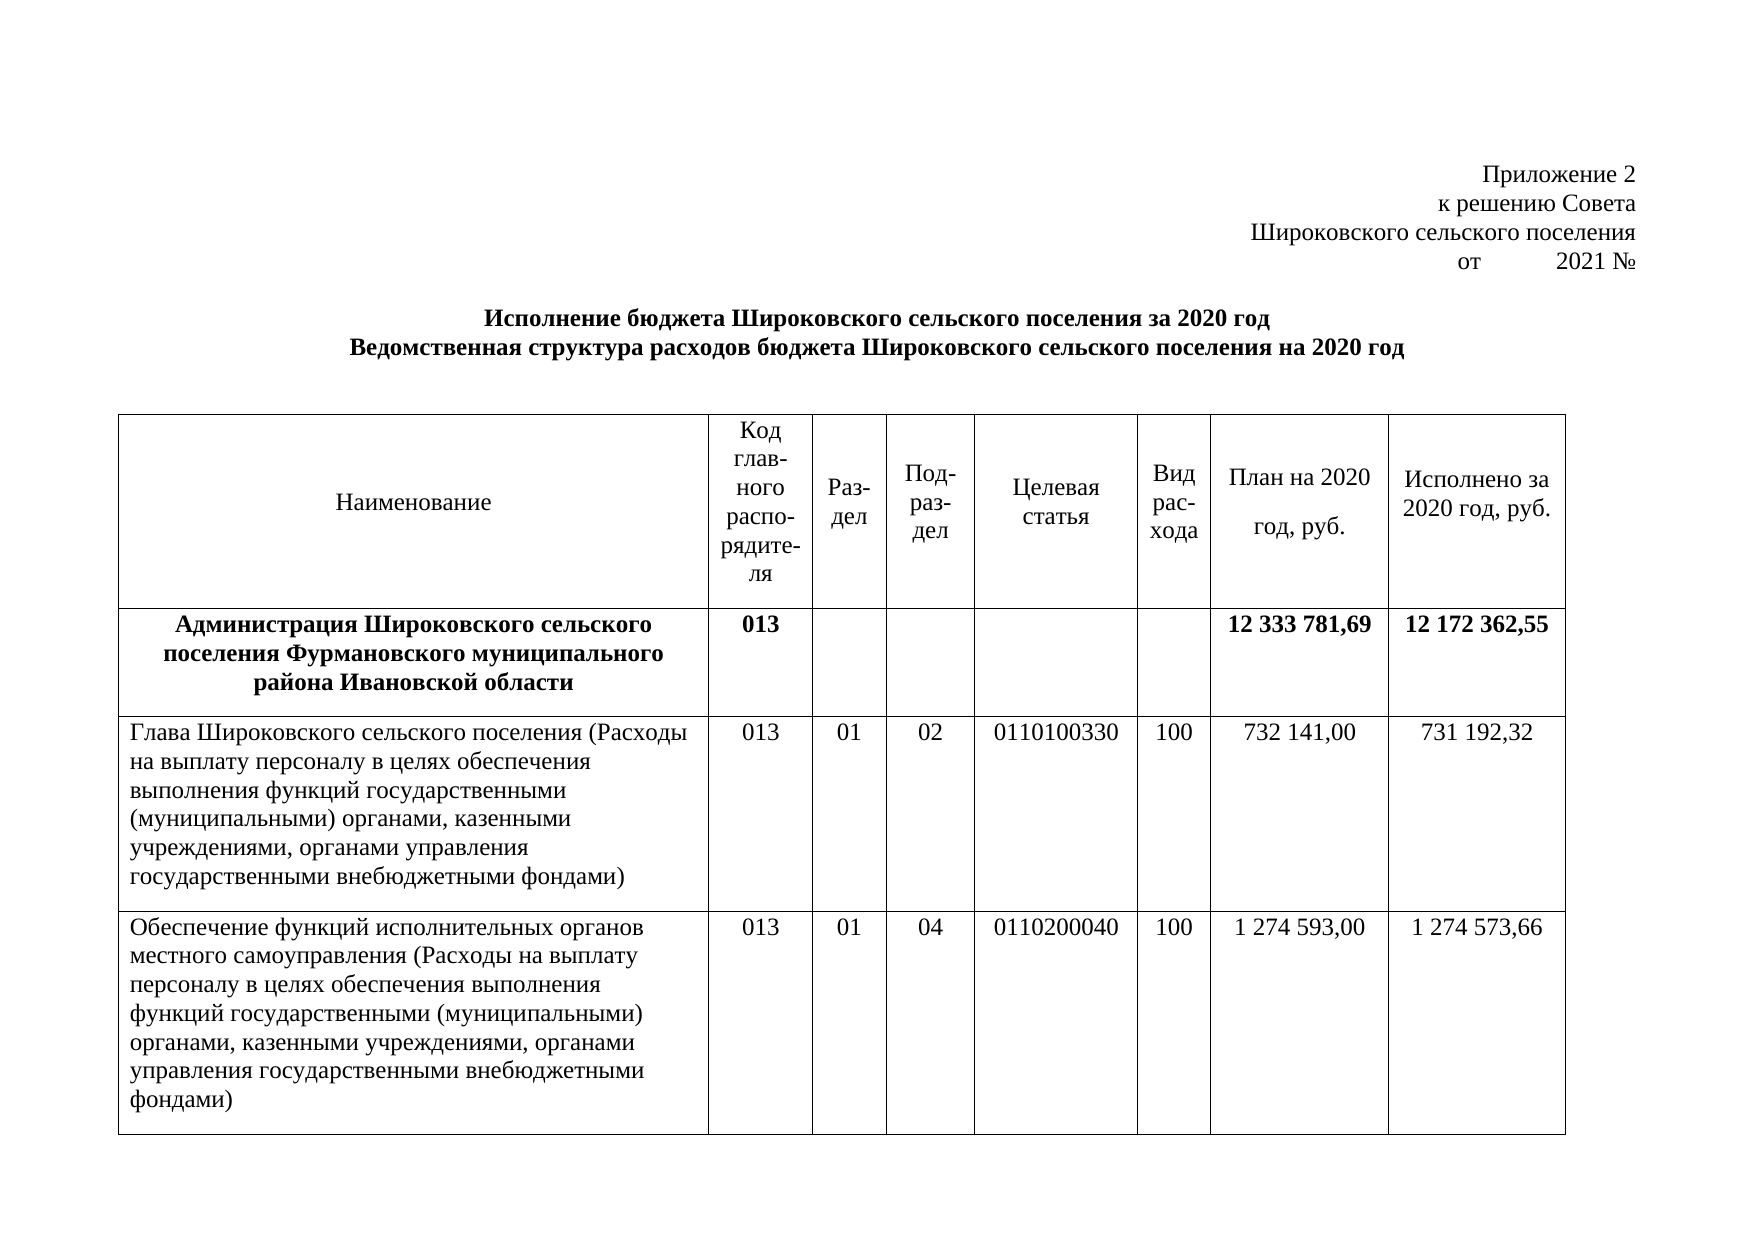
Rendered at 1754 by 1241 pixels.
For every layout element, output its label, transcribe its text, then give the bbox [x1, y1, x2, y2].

table_cell [887, 609, 974, 716]
table_cell [813, 609, 886, 716]
table_header Целевая статья [975, 415, 1137, 608]
table_cell 0110100330 [975, 717, 1137, 911]
table_header Исполнено за 2020 год, руб. [1389, 415, 1565, 608]
text Широковского сельского поселения [118, 217, 1636, 246]
table_cell Администрация Широковского сельского поселения Фурмановского муниципального района Ивановской области [119, 609, 708, 716]
table_header Наименование [119, 415, 708, 608]
text Приложение 2 [118, 159, 1636, 188]
table_header Код глав-ного распо-рядите-ля [709, 415, 812, 608]
table_cell Глава Широковского сельского поселения (Расходы на выплату персоналу в целях обеспечения выполнения функций государственными (муниципальными) органами, казенными учреждениями, органами управления государственными внебюджетными фондами) [119, 717, 708, 911]
table_cell 1 274 573,66 [1389, 912, 1565, 1134]
table_cell 100 [1138, 717, 1210, 911]
table_cell 12 172 362,55 [1389, 609, 1565, 716]
table_cell 100 [1138, 912, 1210, 1134]
table_cell 013 [709, 912, 812, 1134]
table_header Вид рас-хода [1138, 415, 1210, 608]
text Ведомственная структура расходов бюджета Широковского сельского поселения на 2020 год [118, 332, 1636, 361]
table_cell 732 141,00 [1211, 717, 1388, 911]
table_cell 731 192,32 [1389, 717, 1565, 911]
table_cell [975, 609, 1137, 716]
table_cell 1 274 593,00 [1211, 912, 1388, 1134]
table_cell 01 [813, 912, 886, 1134]
table_header План на 2020 год, руб. [1211, 415, 1388, 608]
text от 2021 № [118, 246, 1636, 274]
table_cell Обеспечение функций исполнительных органов местного самоуправления (Расходы на выплату персоналу в целях обеспечения выполнения функций государственными (муниципальными) органами, казенными учреждениями, органами управления государственными внебюджетными фондами) [119, 912, 708, 1134]
table_cell [1138, 609, 1210, 716]
text Исполнение бюджета Широковского сельского поселения за 2020 год [118, 303, 1636, 332]
text к решению Совета [118, 188, 1636, 217]
table_cell 013 [709, 609, 812, 716]
table_cell 013 [709, 717, 812, 911]
table_header Раз-дел [813, 415, 886, 608]
table_cell 0110200040 [975, 912, 1137, 1134]
table_cell 04 [887, 912, 974, 1134]
table_cell 02 [887, 717, 974, 911]
table_cell 01 [813, 717, 886, 911]
table_header Под-раз-дел [887, 415, 974, 608]
table_cell 12 333 781,69 [1211, 609, 1388, 716]
